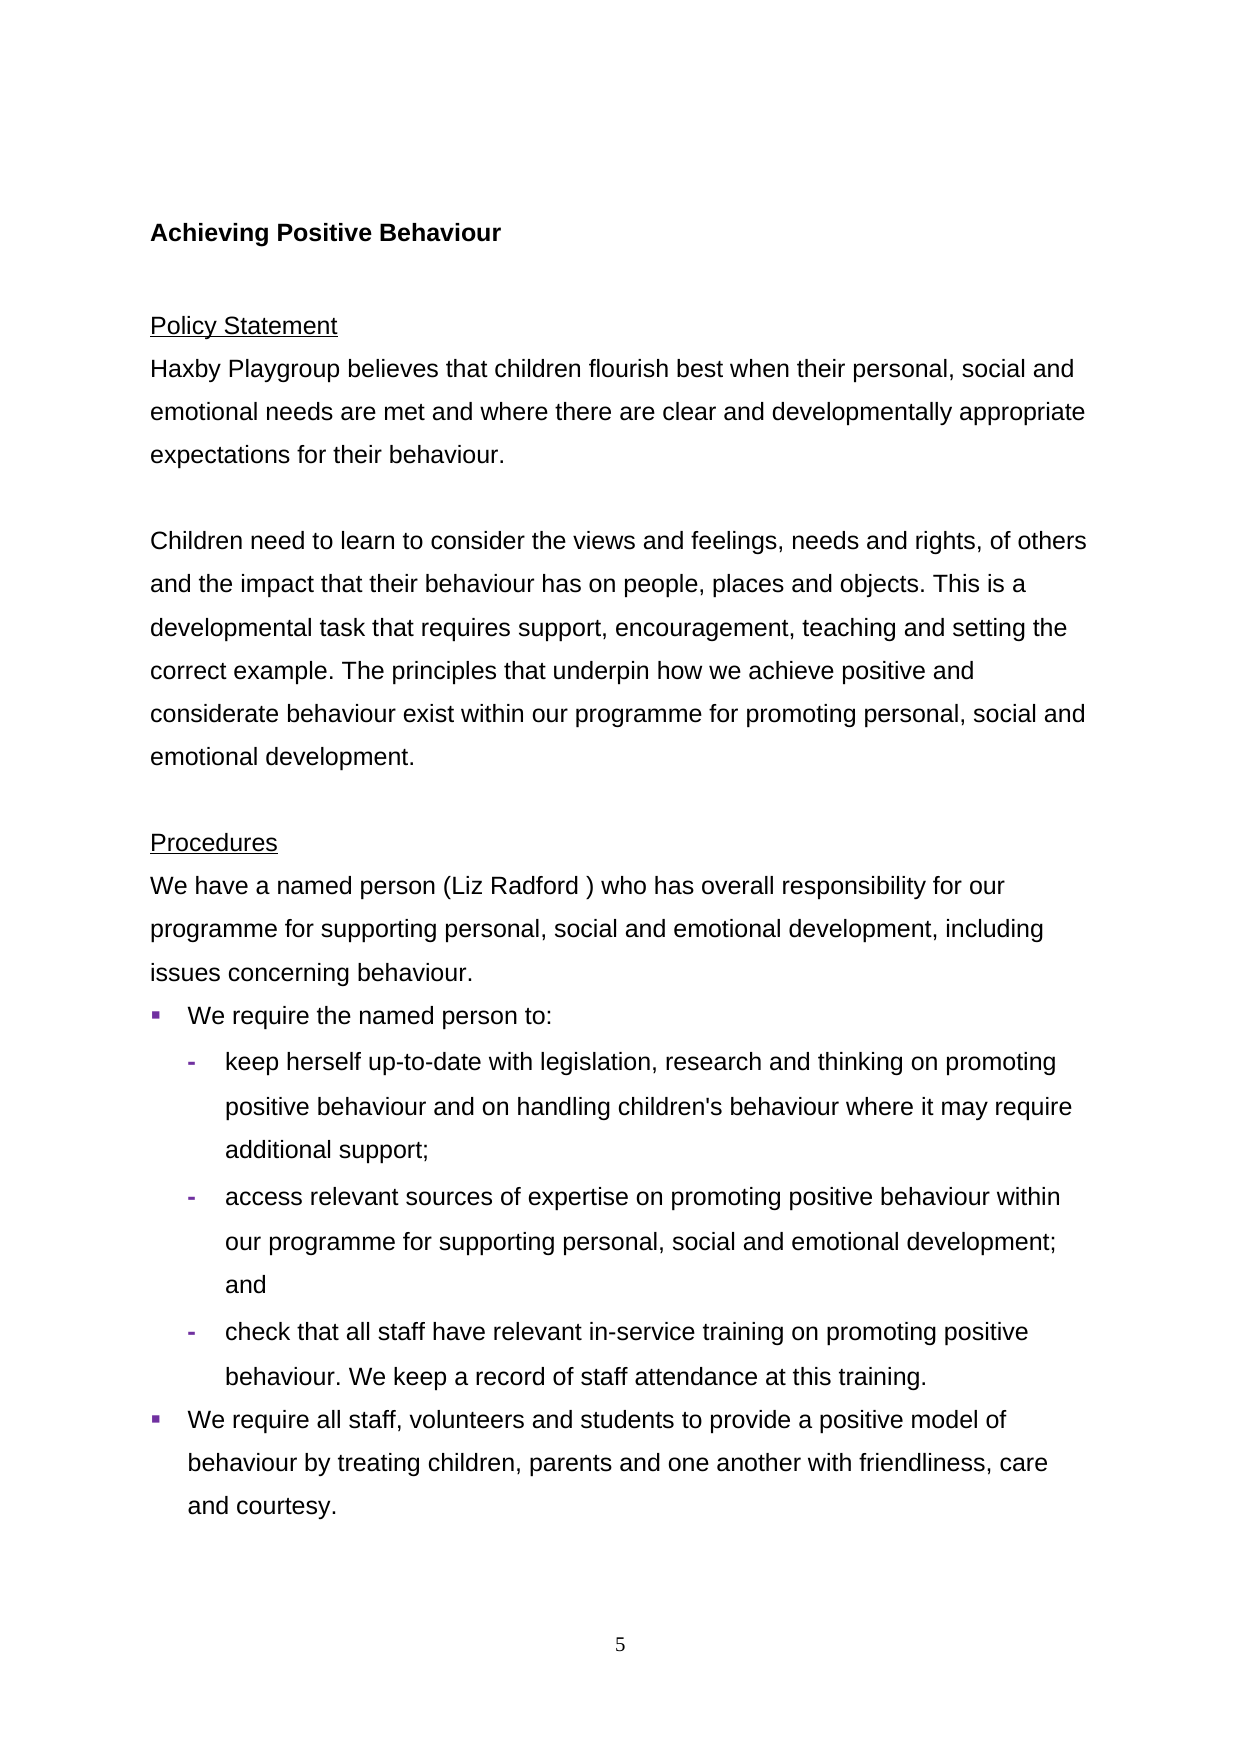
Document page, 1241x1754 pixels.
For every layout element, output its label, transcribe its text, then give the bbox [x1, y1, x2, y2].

subtitle Achieving Positive Behaviour [150, 218, 1090, 247]
list access relevant sources of expertise on promoting positive behaviour within our programme for supporting personal, social and emotional development; and [187, 1178, 1090, 1299]
text We have a named person (Liz Radford ) who has overall responsibility for our programme for supporting personal, social and emotional development, including issues concerning behaviour. [150, 871, 1090, 986]
text Policy Statement [150, 311, 1090, 339]
list keep herself up-to-date with legislation, research and thinking on promoting positive behaviour and on handling children's behaviour where it may require additional support; [187, 1044, 1090, 1164]
list We require all staff, volunteers and students to provide a positive model of behaviour by treating children, parents and one another with friendliness, care and courtesy. [150, 1405, 1090, 1520]
text Haxby Playgroup believes that children flourish best when their personal, social and emotional needs are met and where there are clear and developmentally appropriate expectations for their behaviour. [150, 354, 1090, 469]
list We require the named person to: [150, 1001, 1090, 1029]
text Children need to learn to consider the views and feelings, needs and rights, of others and the impact that their behaviour has on people, places and objects. This is a developmental task that requires support, encouragement, teaching and setting the correct example. The principles that underpin how we achieve positive and considerate behaviour exist within our programme for promoting personal, social and emotional development. [150, 526, 1090, 771]
text Procedures [150, 828, 1090, 857]
list check that all staff have relevant in-service training on promoting positive behaviour. We keep a record of staff attendance at this training. [187, 1313, 1090, 1390]
